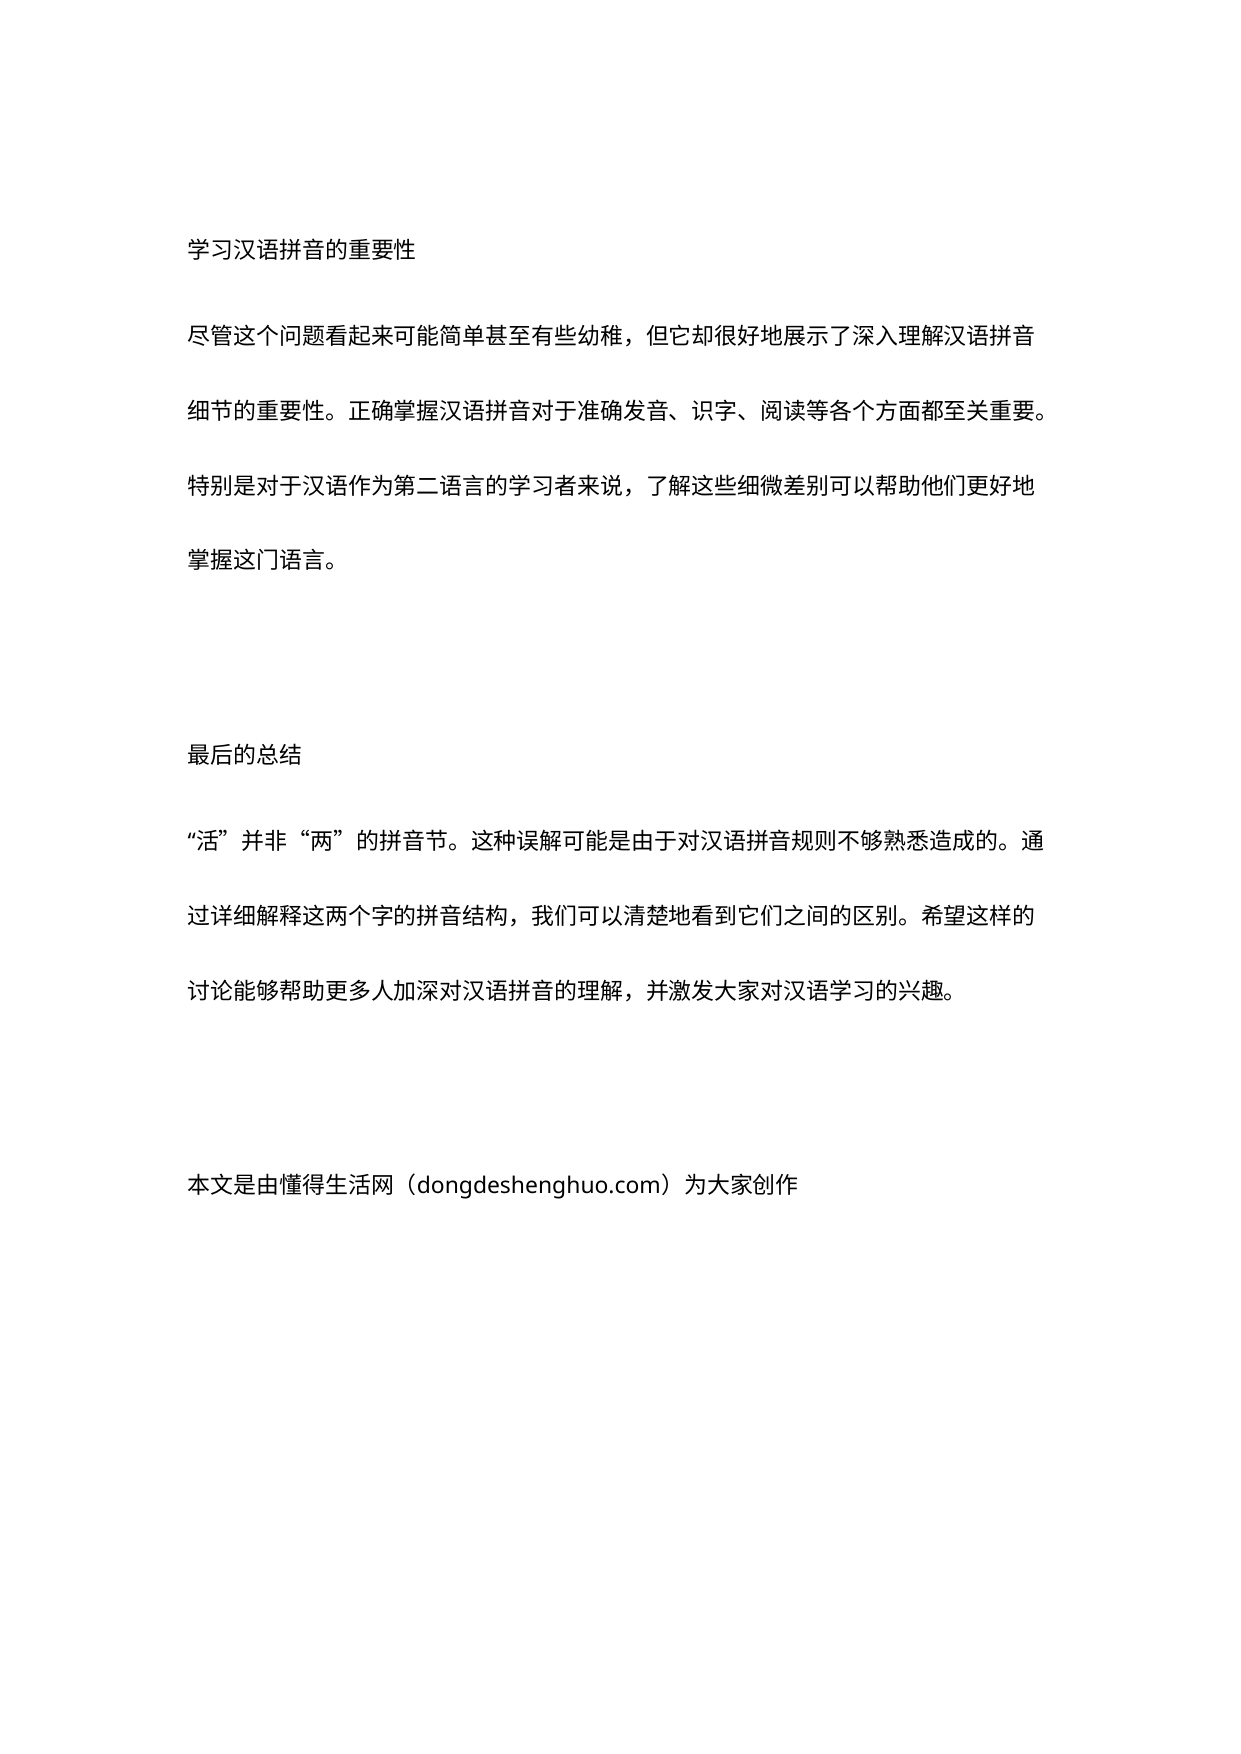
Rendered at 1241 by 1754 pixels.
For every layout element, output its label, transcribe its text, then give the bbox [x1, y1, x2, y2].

text 尽管这个问题看起来可能简单甚至有些幼稚，但它却很好地展示了深入理解汉语拼音细节的重要性。正确掌握汉语拼音对于准确发音、识字、阅读等各个方面都至关重要。特别是对于汉语作为第二语言的学习者来说，了解这些细微差别可以帮助他们更好地掌握这门语言。 [187, 302, 1053, 591]
text 本文是由懂得生活网（dongdeshenghuo.com）为大家创作 [187, 1151, 1053, 1216]
text 最后的总结 [187, 721, 1053, 786]
text “活”并非“两”的拼音节。这种误解可能是由于对汉语拼音规则不够熟悉造成的。通过详细解释这两个字的拼音结构，我们可以清楚地看到它们之间的区别。希望这样的讨论能够帮助更多人加深对汉语拼音的理解，并激发大家对汉语学习的兴趣。 [187, 807, 1053, 1022]
text 学习汉语拼音的重要性 [187, 216, 1053, 281]
